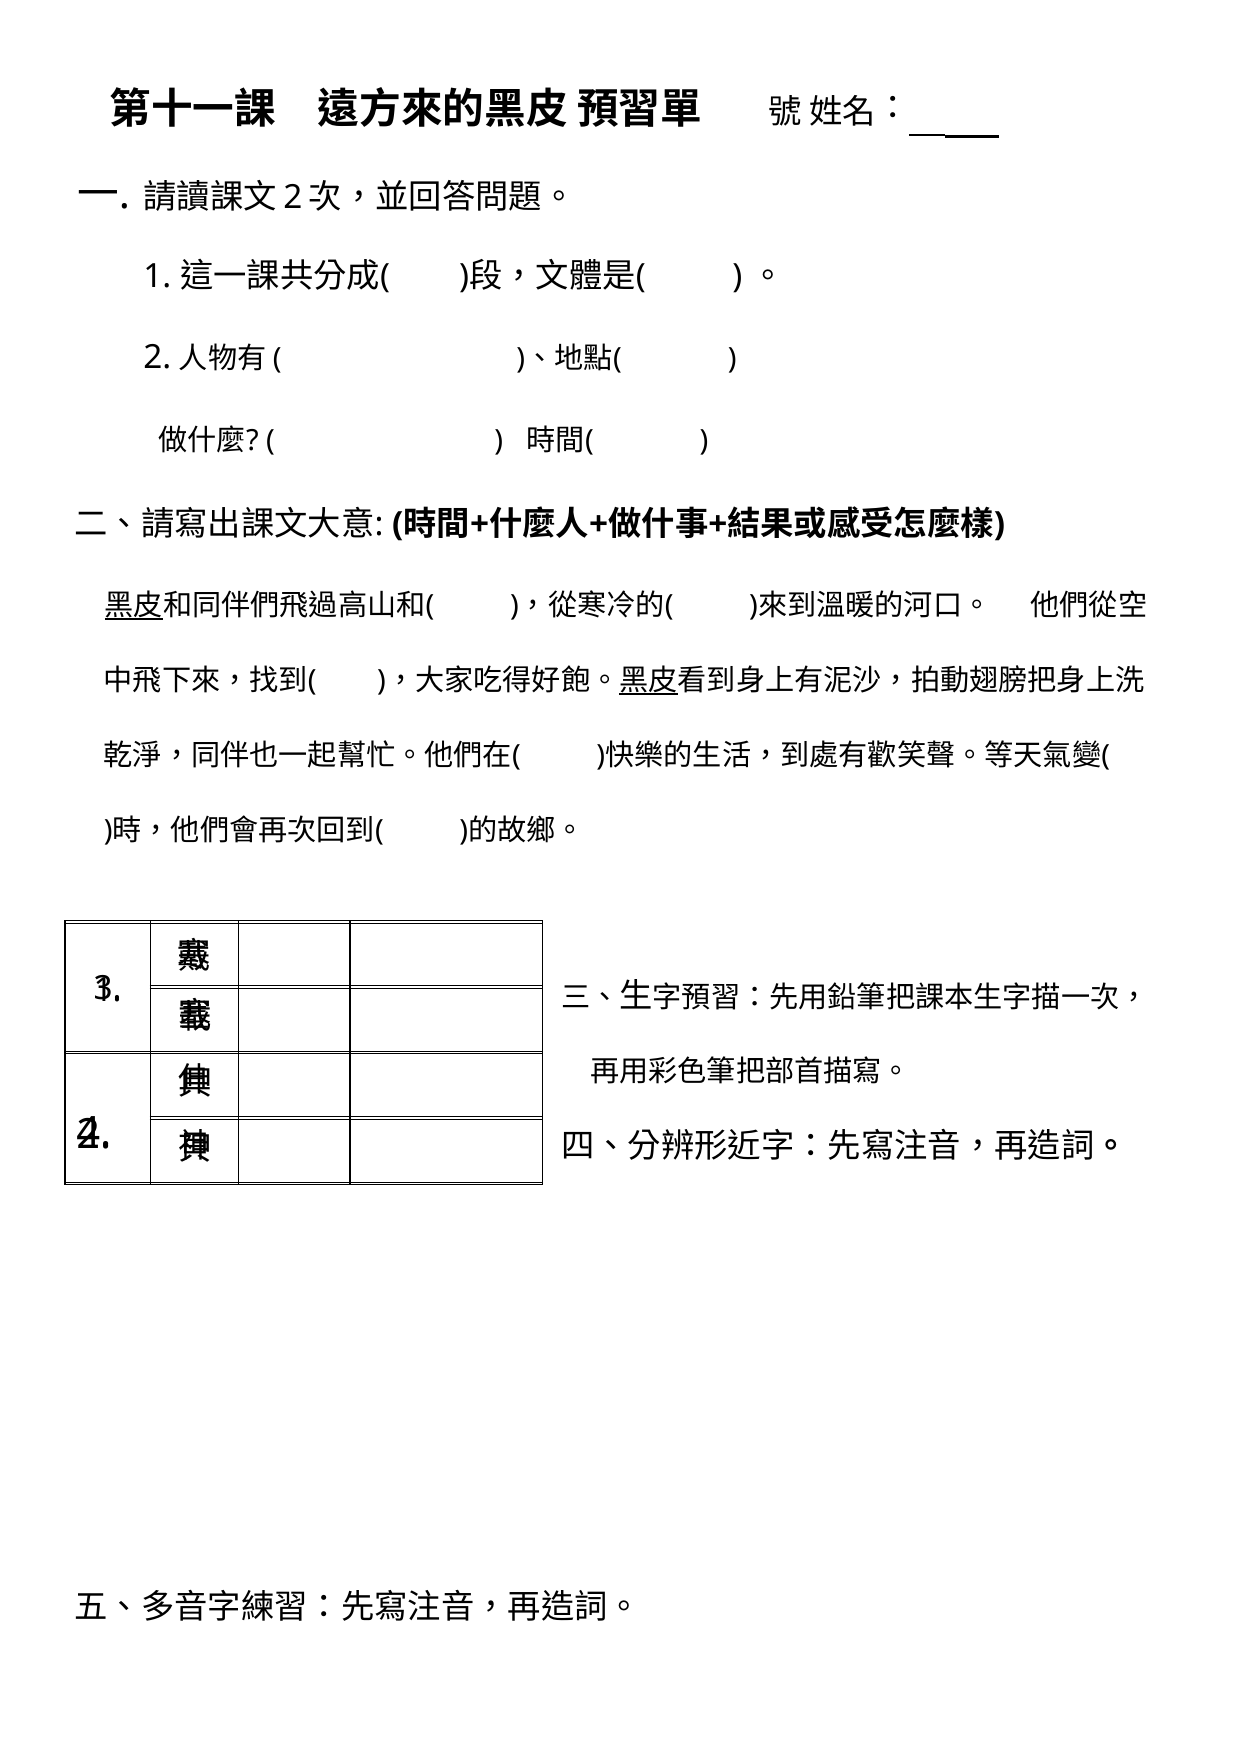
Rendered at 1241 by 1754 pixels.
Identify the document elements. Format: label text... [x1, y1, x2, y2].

text 二、請寫出課文大意: (時間+什麼人+做什事+結果或感受怎麼樣) [74, 483, 1163, 558]
table_header [239, 921, 349, 985]
table_cell 神 [151, 1117, 238, 1182]
text 1. 這一課共分成( )段，文體是( ) 。 [143, 236, 1163, 311]
text 2. 人物有 ( )、地點( ) [143, 318, 1163, 393]
table_header 寒 [151, 921, 238, 985]
text 三、生字預習：先用鉛筆把課本生字描一次，再用彩色筆把部首描寫。 [543, 956, 1163, 1106]
text 黑皮和同伴們飛過高山和( )，從寒冷的( )來到溫暖的河口。 他們從空中飛下來，找到( )，大家吃得好飽。黑皮看到身上有泥沙，拍動翅膀把身上洗乾淨，同伴也一起幫忙。他們在( )快樂的生活，到處有歡笑聲。等天氣變( )時，他們會再次回到( )的故鄉。 [74, 566, 1163, 866]
table_cell [239, 1052, 349, 1116]
table_cell [351, 986, 542, 1051]
table_header [351, 921, 542, 985]
table_cell [351, 1117, 542, 1182]
table_header 3. [66, 921, 150, 1051]
table_cell [239, 986, 349, 1051]
text 五、多音字練習：先寫注音，再造詞。 [74, 1567, 1163, 1642]
text 第十一課 遠方來的黑皮 預習單 號 姓名： [77, 71, 1163, 146]
table_cell [351, 1052, 542, 1116]
table_cell 塞 [151, 986, 238, 1051]
table_cell 伸 [151, 1052, 238, 1116]
text 做什麼? ( ) 時間( ) [143, 401, 1163, 476]
table_cell [239, 1117, 349, 1182]
table_cell 4. [66, 1052, 150, 1182]
text 四、分辨形近字：先寫注音，再造詞。 [543, 1106, 1163, 1181]
list 請讀課文2次，並回答問題。 [77, 153, 1163, 228]
